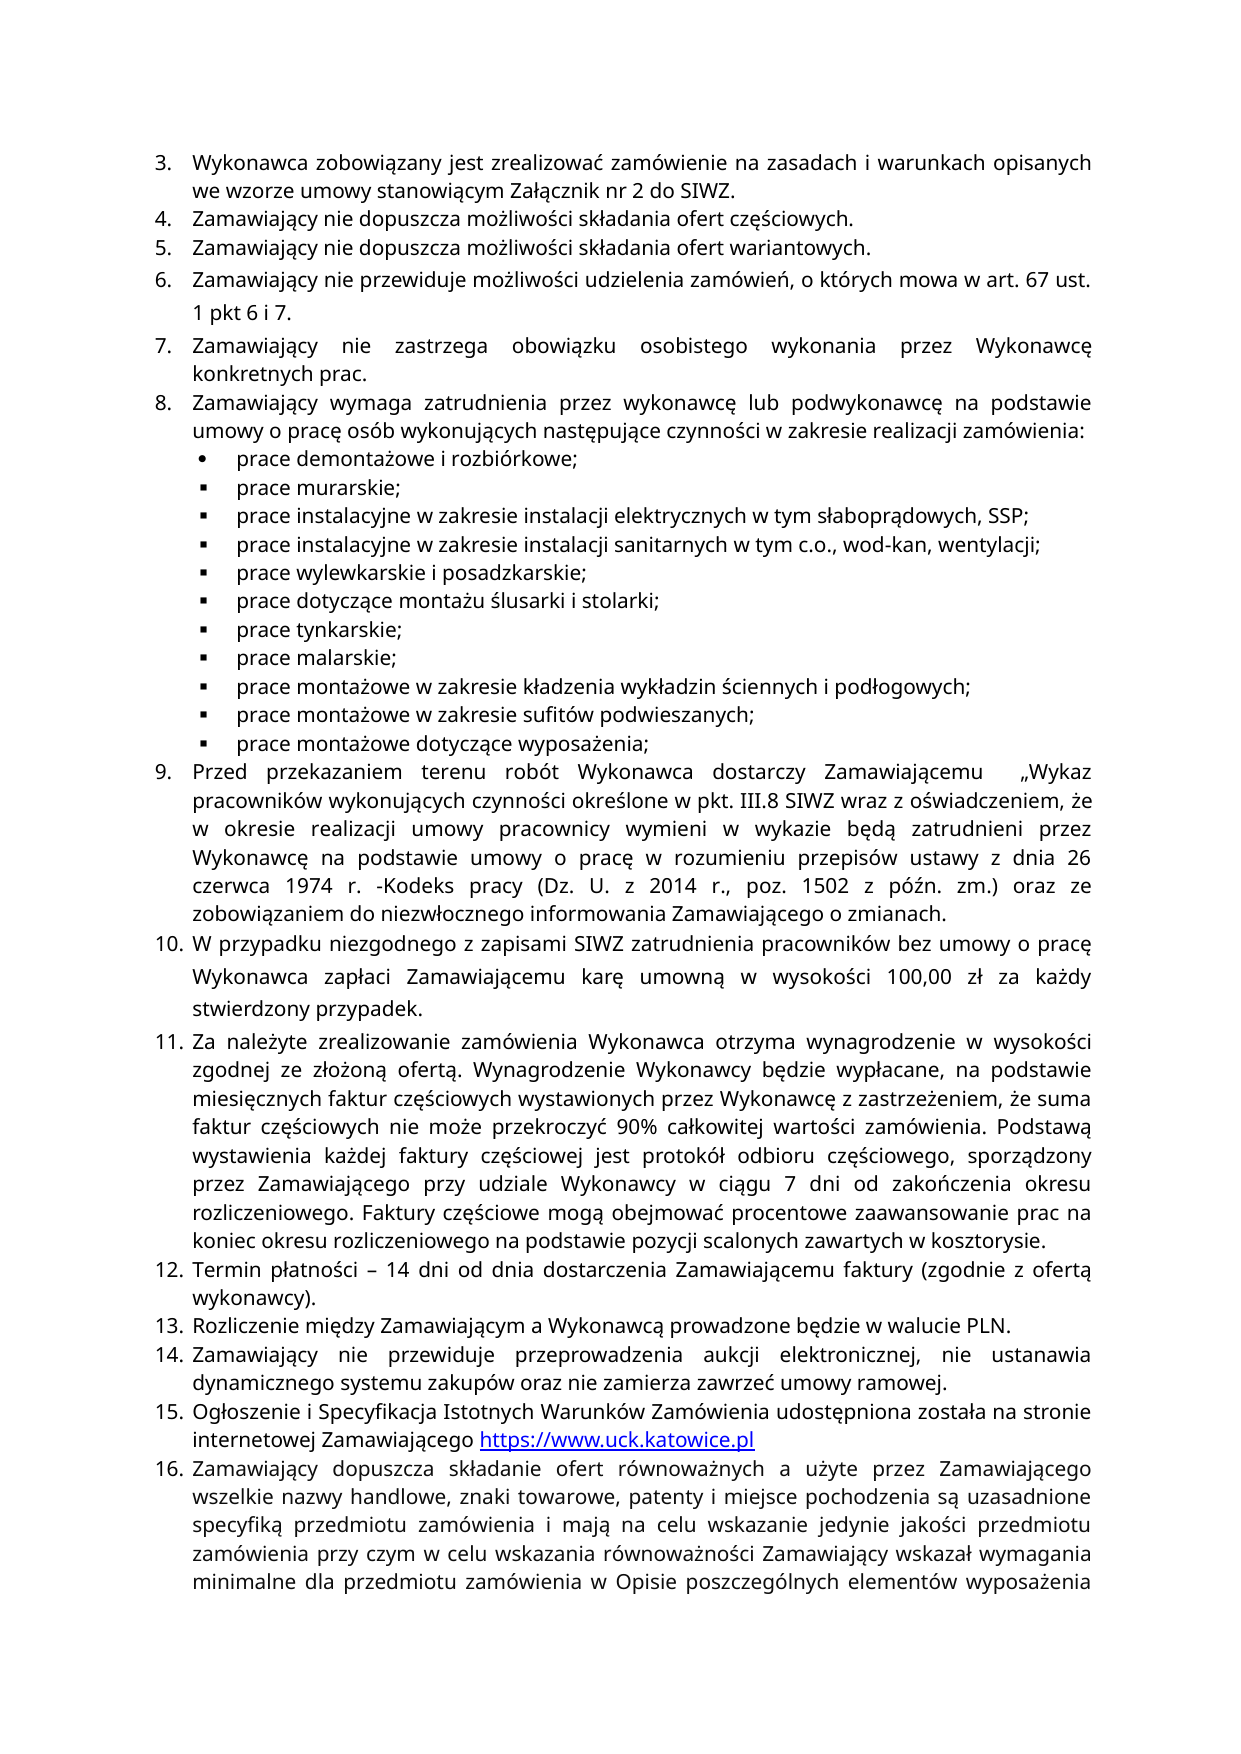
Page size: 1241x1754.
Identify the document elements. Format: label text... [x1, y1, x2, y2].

list Rozliczenie między Zamawiającym a Wykonawcą prowadzone będzie w walucie PLN. [154, 1312, 1093, 1340]
list prace montażowe dotyczące wyposażenia; [199, 729, 1093, 757]
list Wykonawca zobowiązany jest zrealizować zamówienie na zasadach i warunkach opisanych we wzorze umowy stanowiącym Załącznik nr 2 do SIWZ. [154, 148, 1093, 204]
list prace montażowe w zakresie kładzenia wykładzin ściennych i podłogowych; [199, 672, 1093, 700]
list prace wylewkarskie i posadzkarskie; [199, 558, 1093, 587]
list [154, 1454, 1093, 1596]
list Za należyte zrealizowanie zamówienia Wykonawca otrzyma wynagrodzenie w wysokości zgodnej ze złożoną ofertą. Wynagrodzenie Wykonawcy będzie wypłacane, na podstawie miesięcznych faktur częściowych wystawionych przez Wykonawcę z zastrzeżeniem, że suma faktur częściowych nie może przekroczyć 90% całkowitej wartości zamówienia. Podstawą wystawienia każdej faktury częściowej jest protokół odbioru częściowego, sporządzony przez Zamawiającego przy udziale Wykonawcy w ciągu 7 dni od zakończenia okresu rozliczeniowego. Faktury częściowe mogą obejmować procentowe zaawansowanie prac na koniec okresu rozliczeniowego na podstawie pozycji scalonych zawartych w kosztorysie. [154, 1027, 1093, 1255]
list Zamawiający nie przewiduje możliwości udzielenia zamówień, o których mowa w art. 67 ust. 1 pkt 6 i 7. [154, 266, 1093, 327]
list prace dotyczące montażu ślusarki i stolarki; [199, 587, 1093, 615]
list Termin płatności – 14 dni od dnia dostarczenia Zamawiającemu faktury (zgodnie z ofertą wykonawcy). [154, 1255, 1093, 1312]
list Zamawiający nie zastrzega obowiązku osobistego wykonania przez Wykonawcę konkretnych prac. [154, 331, 1093, 388]
list prace malarskie; [199, 643, 1093, 672]
list prace instalacyjne w zakresie instalacji elektrycznych w tym słaboprądowych, SSP; [199, 501, 1093, 530]
list prace montażowe w zakresie sufitów podwieszanych; [199, 700, 1093, 729]
list W przypadku niezgodnego z zapisami SIWZ zatrudnienia pracowników bez umowy o pracę Wykonawca zapłaci Zamawiającemu karę umowną w wysokości 100,00 zł za każdy stwierdzony przypadek. [154, 929, 1093, 1023]
list Zamawiający nie dopuszcza możliwości składania ofert częściowych. [154, 204, 1093, 233]
list prace tynkarskie; [199, 615, 1093, 643]
list Przed przekazaniem terenu robót Wykonawca dostarczy Zamawiającemu „Wykaz pracowników wykonujących czynności określone w pkt. III.8 SIWZ wraz z oświadczeniem, że w okresie realizacji umowy pracownicy wymieni w wykazie będą zatrudnieni przez Wykonawcę na podstawie umowy o pracę w rozumieniu przepisów ustawy z dnia 26 czerwca 1974 r. -Kodeks pracy (Dz. U. z 2014 r., poz. 1502 z późn. zm.) oraz ze zobowiązaniem do niezwłocznego informowania Zamawiającego o zmianach. [154, 757, 1093, 928]
list Zamawiający nie przewiduje przeprowadzenia aukcji elektronicznej, nie ustanawia dynamicznego systemu zakupów oraz nie zamierza zawrzeć umowy ramowej. [154, 1340, 1093, 1397]
list Zamawiający wymaga zatrudnienia przez wykonawcę lub podwykonawcę na podstawie umowy o pracę osób wykonujących następujące czynności w zakresie realizacji zamówienia: [154, 388, 1093, 444]
list prace instalacyjne w zakresie instalacji sanitarnych w tym c.o., wod-kan, wentylacji; [199, 530, 1093, 558]
list prace murarskie; [199, 473, 1093, 501]
list prace demontażowe i rozbiórkowe; [199, 444, 1093, 473]
list Ogłoszenie i Specyfikacja Istotnych Warunków Zamówienia udostępniona została na stronie internetowej Zamawiającego https://www.uck.katowice.pl [154, 1397, 1093, 1454]
list Zamawiający nie dopuszcza możliwości składania ofert wariantowych. [154, 233, 1093, 261]
